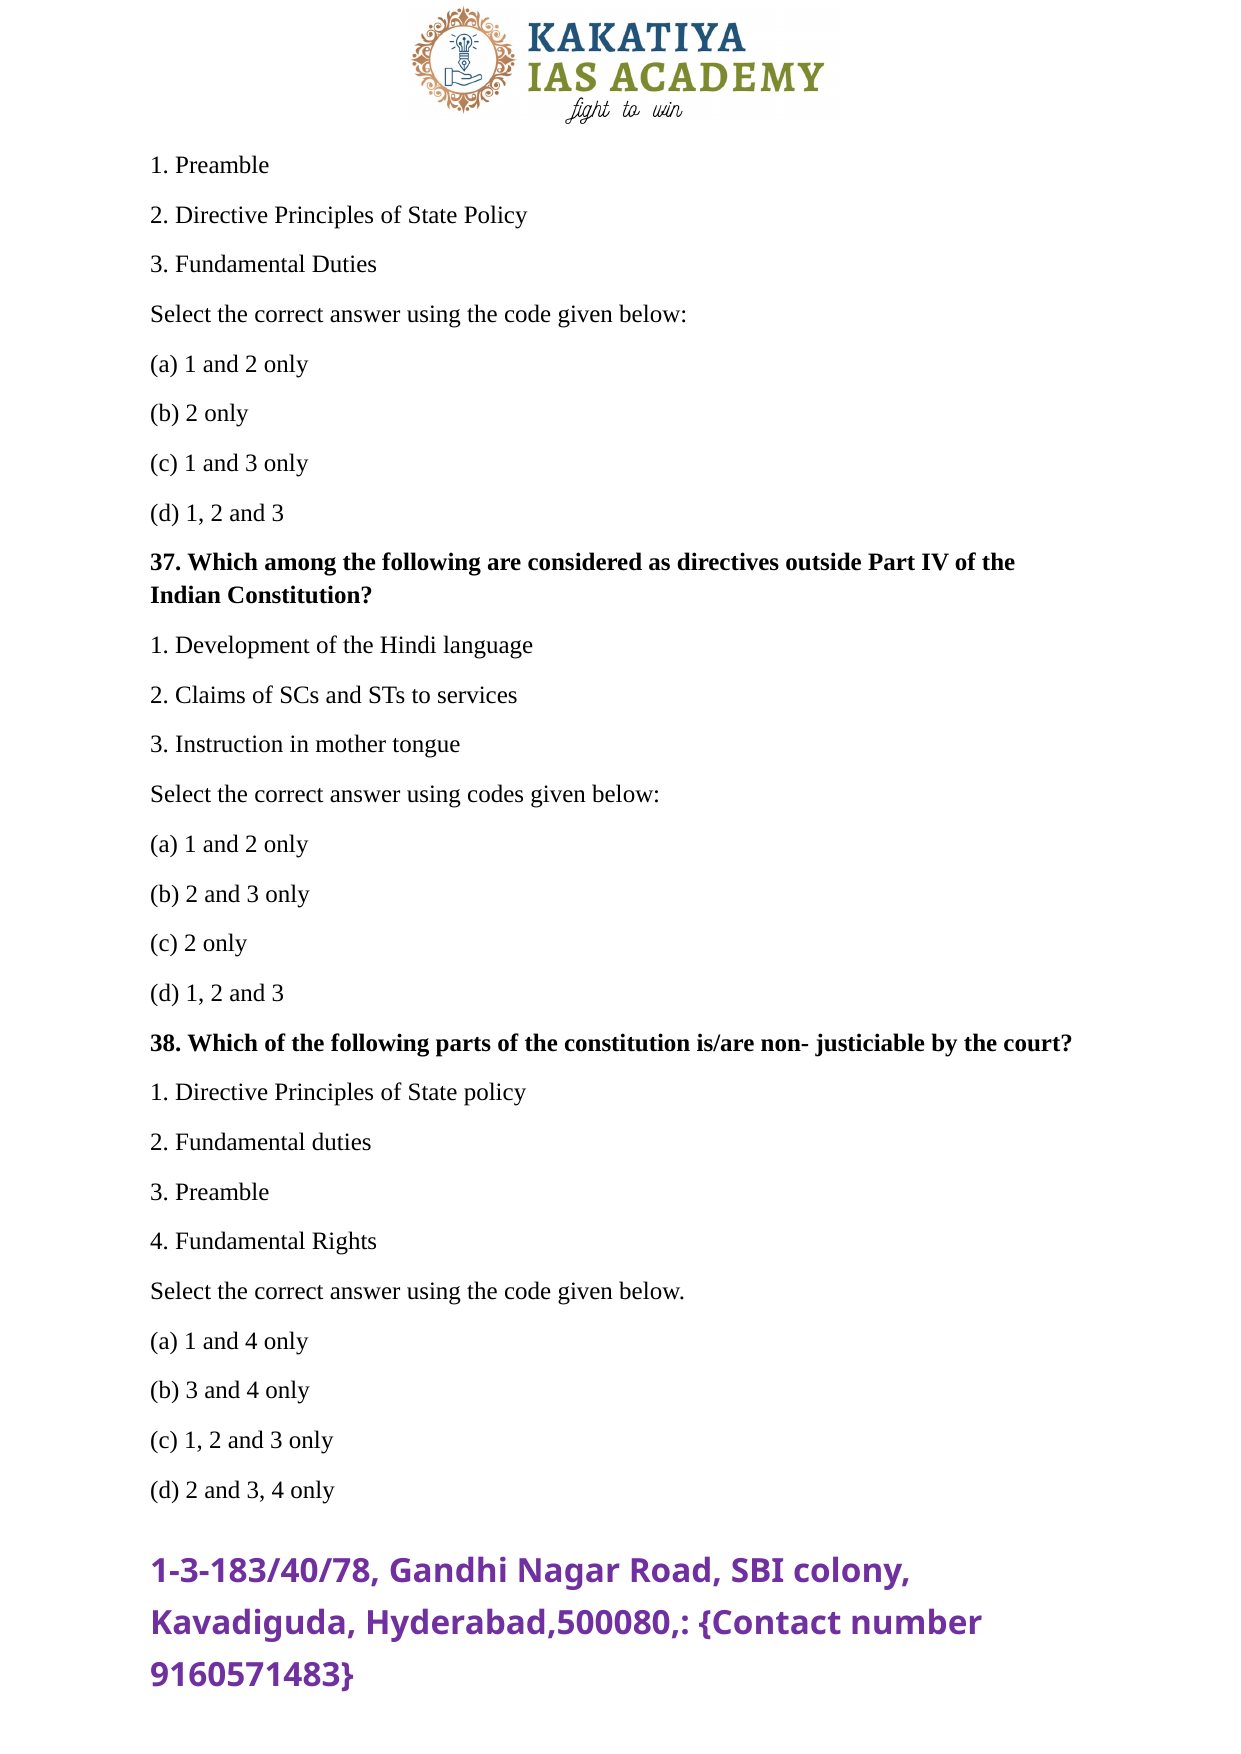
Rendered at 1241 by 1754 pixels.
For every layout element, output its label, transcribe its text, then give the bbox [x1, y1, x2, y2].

picture [400, 0, 840, 133]
text (a) 1 and 2 only [150, 349, 1090, 377]
text (b) 2 and 3 only [150, 879, 1090, 907]
text 1. Development of the Hindi language [150, 630, 1090, 659]
text (c) 2 only [150, 928, 1090, 957]
text (a) 1 and 2 only [150, 829, 1090, 858]
text 2. Claims of SCs and STs to services [150, 680, 1090, 709]
text (b) 3 and 4 only [150, 1376, 1090, 1404]
text 37. Which among the following are considered as directives outside Part IV of the Indian Constitution? [150, 547, 1090, 609]
text 3. Instruction in mother tongue [150, 729, 1090, 758]
text 1. Directive Principles of State policy [150, 1077, 1090, 1106]
text 3. Preamble [150, 1177, 1090, 1206]
text 3. Fundamental Duties [150, 249, 1090, 278]
text (d) 1, 2 and 3 [150, 498, 1090, 527]
text (c) 1 and 3 only [150, 448, 1090, 477]
text (d) 2 and 3, 4 only [150, 1475, 1090, 1504]
text 2. Fundamental duties [150, 1127, 1090, 1156]
text Select the correct answer using the code given below. [150, 1276, 1090, 1305]
text (c) 1, 2 and 3 only [150, 1425, 1090, 1454]
text 2. Directive Principles of State Policy [150, 200, 1090, 228]
text Select the correct answer using the code given below: [150, 299, 1090, 328]
text 1. Preamble [150, 150, 1090, 179]
text 38. Which of the following parts of the constitution is/are non- justiciable by the court? [150, 1028, 1090, 1056]
text (b) 2 only [150, 398, 1090, 427]
text Select the correct answer using codes given below: [150, 779, 1090, 808]
text (a) 1 and 4 only [150, 1326, 1090, 1354]
text 4. Fundamental Rights [150, 1226, 1090, 1255]
text (d) 1, 2 and 3 [150, 978, 1090, 1007]
